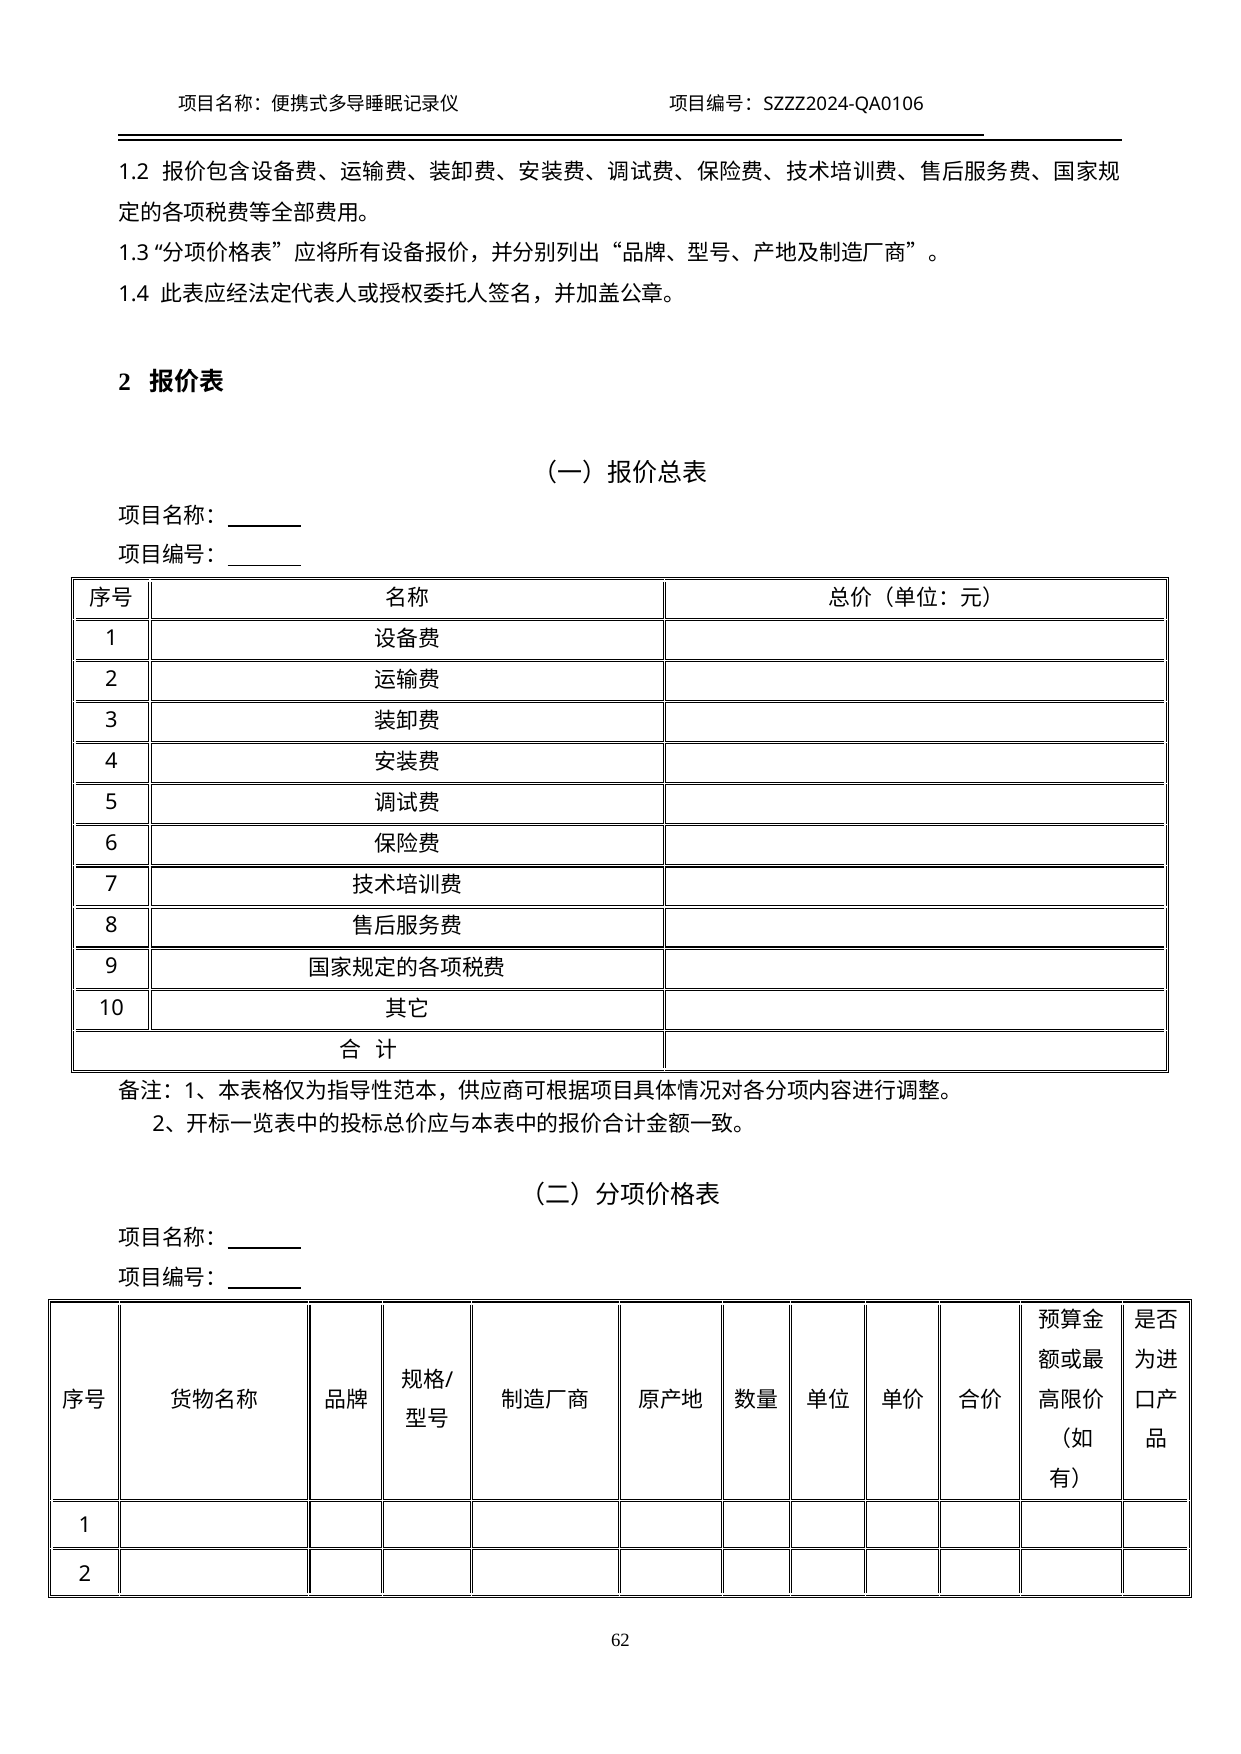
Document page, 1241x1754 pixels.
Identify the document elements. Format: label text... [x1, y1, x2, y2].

table_cell [383, 1550, 471, 1595]
table_cell [941, 1502, 1019, 1547]
table_cell 售后服务费 [152, 909, 663, 946]
table_cell 5 [72, 782, 150, 823]
table_cell [119, 1547, 309, 1595]
table_cell 保险费 [152, 826, 663, 864]
text 2 报价表 [118, 347, 1122, 412]
table_cell 国家规定的各项税费 [152, 950, 663, 987]
table_cell 其它 [152, 991, 663, 1028]
table_cell 8 [72, 905, 150, 946]
text 项目名称： [118, 498, 1122, 529]
table_header 单价 [866, 1303, 939, 1499]
table_cell 4 [72, 741, 150, 782]
table_cell 技术培训费 [152, 868, 663, 905]
text 项目名称： [118, 1220, 1122, 1252]
table_cell [722, 1550, 790, 1595]
table_cell [311, 1502, 381, 1547]
table_cell [866, 1550, 939, 1595]
text （二）分项价格表 [118, 1175, 1122, 1211]
table_header 序号 [51, 1303, 119, 1499]
table_cell 1 [51, 1499, 118, 1547]
table_header 总价（单位：元） [664, 580, 1166, 618]
text 2、开标一览表中的投标总价应与本表中的报价合计金额一致。 [118, 1105, 1122, 1138]
table_cell [790, 1547, 866, 1595]
table_cell [621, 1502, 721, 1547]
text 1.2 报价包含设备费、运输费、装卸费、安装费、调试费、保险费、技术培训费、售后服务费、国家规定的各项税费等全部费用。 [118, 154, 1122, 227]
table_header 合价 [940, 1303, 1020, 1499]
table_header 预算金额或最高限价（如有） [1020, 1302, 1122, 1499]
table_cell [664, 700, 1168, 741]
text 备注：1、本表格仅为指导性范本，供应商可根据项目具体情况对各分项内容进行调整。 [118, 1073, 1122, 1105]
table_cell [664, 741, 1168, 782]
table_cell 9 [74, 946, 148, 987]
table_cell [724, 1502, 789, 1547]
table_cell [940, 1550, 1020, 1595]
table_cell 6 [72, 823, 150, 864]
table_cell 10 [74, 988, 148, 1028]
table_header 货物名称 [119, 1300, 309, 1499]
table_cell [664, 905, 1168, 946]
text （一）报价总表 [118, 453, 1122, 489]
table_cell 3 [72, 700, 150, 741]
table_cell 2 [51, 1547, 119, 1595]
text 1.4 此表应经法定代表人或授权委托人签名，并加盖公章。 [118, 275, 1122, 308]
table_cell [664, 823, 1168, 864]
table_cell [619, 1550, 722, 1595]
table_header 数量 [722, 1302, 790, 1499]
table_header 是否为进口产品 [1122, 1302, 1189, 1499]
table_cell [384, 1502, 470, 1547]
text 项目编号： [118, 1260, 1122, 1291]
table_header 规格/型号 [383, 1303, 471, 1499]
table_header 制造厂商 [471, 1302, 619, 1499]
table_cell [664, 782, 1168, 823]
table_cell 设备费 [152, 621, 663, 659]
table_cell [471, 1550, 619, 1595]
table_cell 2 [72, 659, 150, 700]
table_cell [664, 618, 1168, 659]
table_cell [867, 1502, 938, 1547]
text 1.3 “分项价格表”应将所有设备报价，并分别列出“品牌、型号、产地及制造厂商”。 [118, 235, 1122, 267]
table_cell [1122, 1547, 1189, 1595]
table_cell [1020, 1550, 1122, 1595]
table_cell 安装费 [152, 744, 663, 782]
table_cell [792, 1502, 864, 1547]
table_cell [1022, 1502, 1121, 1547]
table_header 名称 [150, 580, 664, 618]
table_cell [309, 1547, 383, 1595]
table_cell [666, 988, 1166, 1028]
table_header 原产地 [619, 1302, 722, 1499]
text 项目编号： [118, 537, 1122, 569]
table_cell [473, 1502, 618, 1547]
table_header 序号 [72, 578, 150, 618]
table_cell [121, 1502, 307, 1547]
table_cell 调试费 [152, 785, 663, 823]
table_cell 装卸费 [152, 703, 663, 741]
table_cell 运输费 [152, 662, 663, 700]
table_cell [664, 864, 1168, 905]
table_cell [664, 1029, 1166, 1069]
table_cell 合 计 [74, 1029, 664, 1069]
table_cell [1124, 1499, 1189, 1547]
table_cell 1 [72, 618, 150, 659]
table_cell [664, 659, 1168, 700]
table_header 单位 [790, 1300, 866, 1499]
table_cell 7 [72, 864, 150, 905]
table_header 品牌 [309, 1300, 383, 1499]
table_cell [666, 946, 1166, 987]
